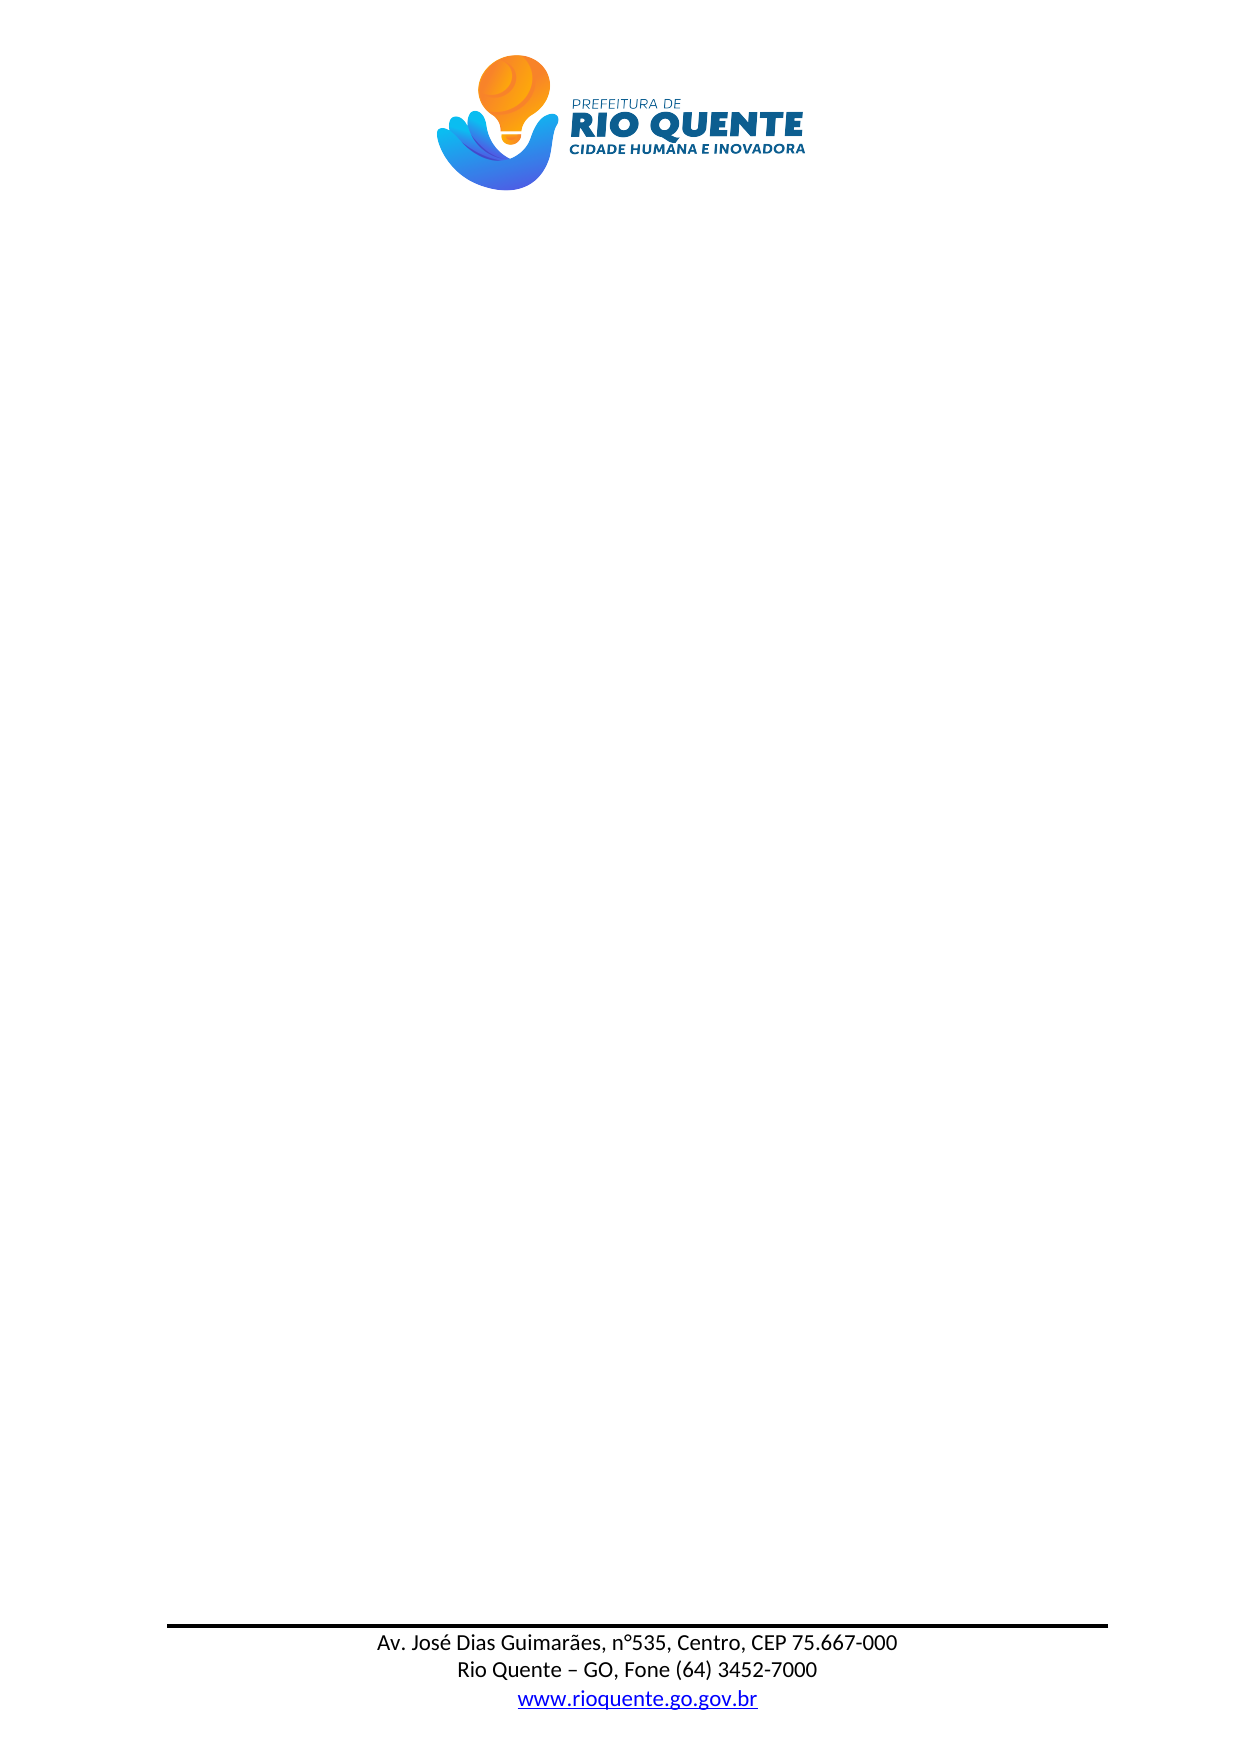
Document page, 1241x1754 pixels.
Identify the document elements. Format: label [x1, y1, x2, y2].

picture [385, 0, 890, 261]
